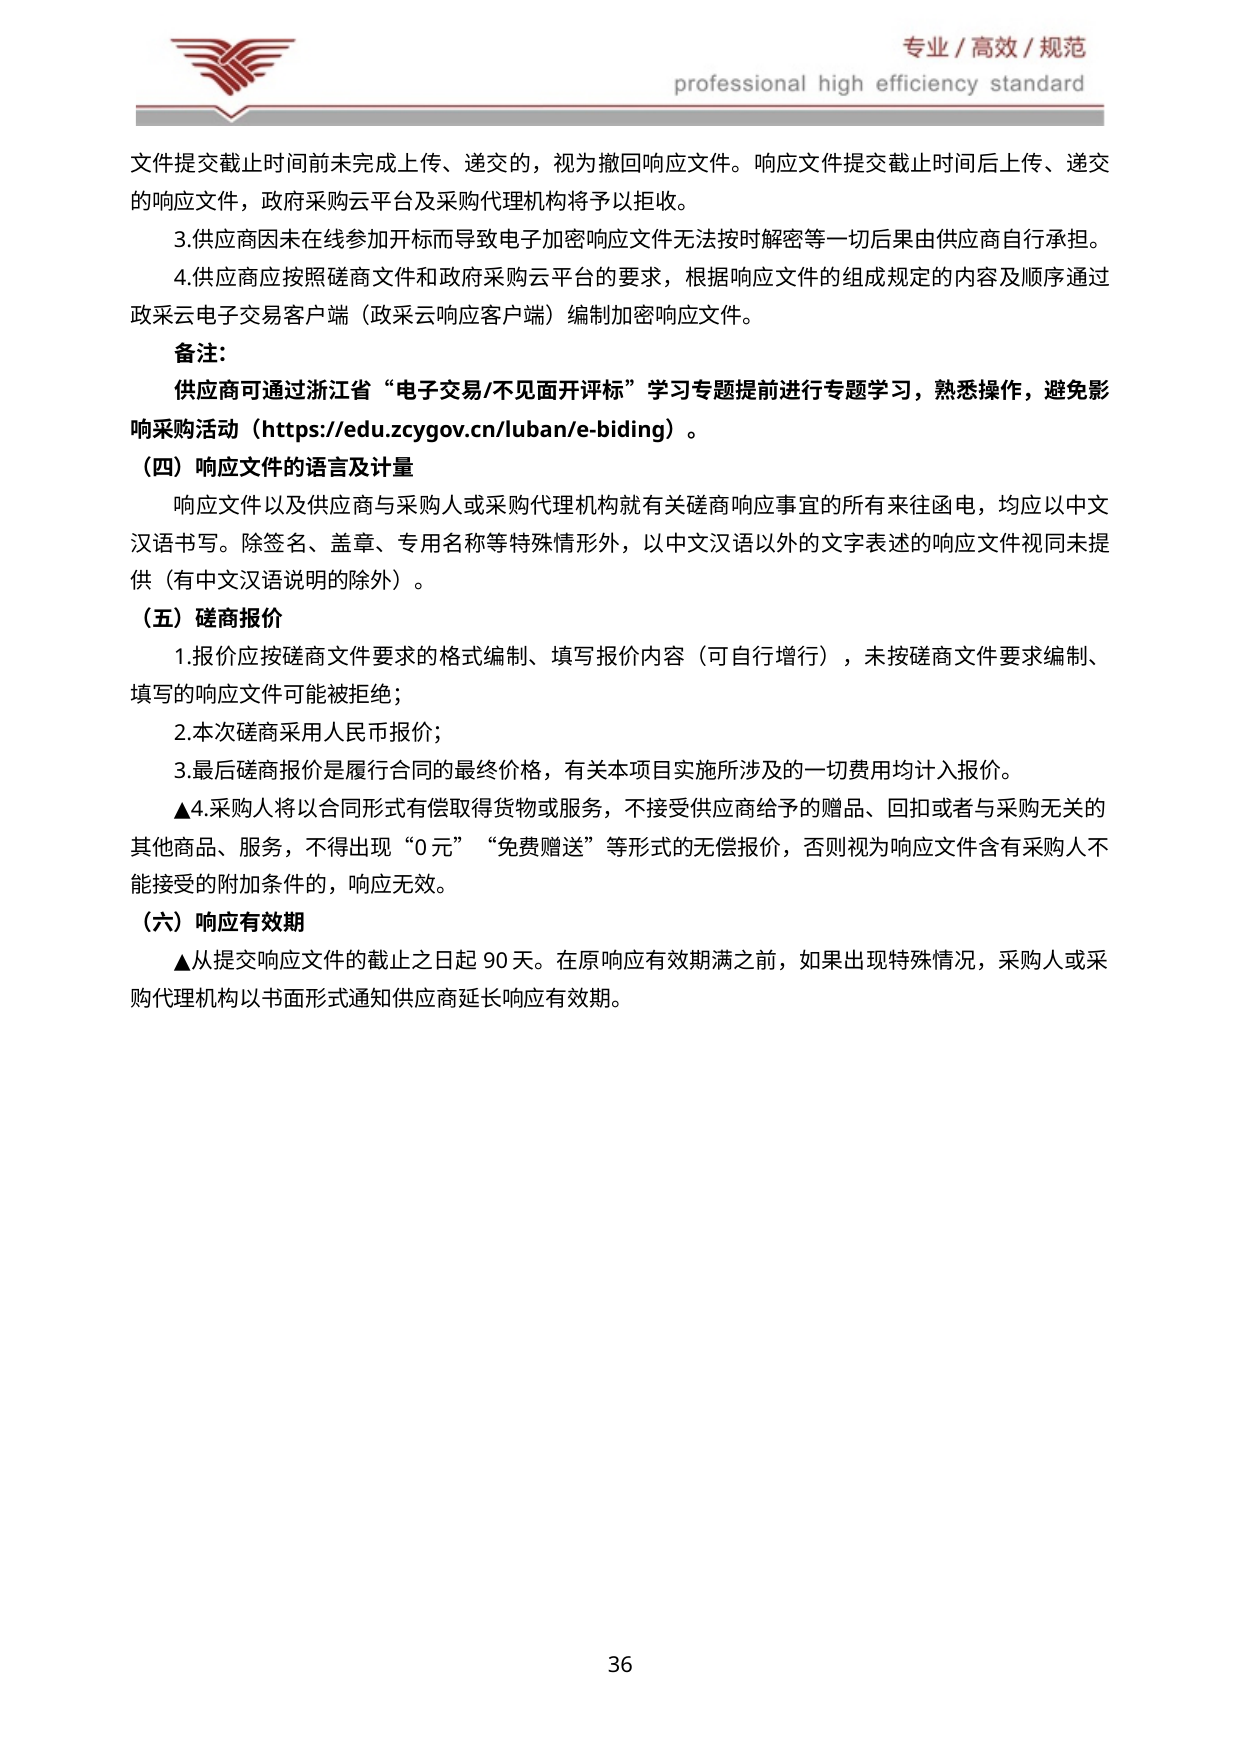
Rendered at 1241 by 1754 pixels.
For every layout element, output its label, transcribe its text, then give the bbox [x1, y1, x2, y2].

text 3.最后磋商报价是履行合同的最终价格，有关本项目实施所涉及的一切费用均计入报价。 [130, 753, 1110, 785]
text 2.本次磋商采用人民币报价； [130, 715, 1110, 747]
text （五）磋商报价 [130, 601, 1110, 633]
text （四）响应文件的语言及计量 [130, 450, 1110, 481]
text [130, 146, 1110, 215]
text ▲4.采购人将以合同形式有偿取得货物或服务，不接受供应商给予的赠品、回扣或者与采购无关的其他商品、服务，不得出现“0元”“免费赠送”等形式的无偿报价，否则视为响应文件含有采购人不能接受的附加条件的，响应无效。 [130, 791, 1110, 899]
text （六）响应有效期 [130, 905, 1110, 937]
text ▲从提交响应文件的截止之日起90天。在原响应有效期满之前，如果出现特殊情况，采购人或采购代理机构以书面形式通知供应商延长响应有效期。 [130, 943, 1110, 1013]
picture [135, 14, 1105, 126]
text 3.供应商因未在线参加开标而导致电子加密响应文件无法按时解密等一切后果由供应商自行承担。 [130, 222, 1110, 253]
text 备注： [130, 336, 1110, 367]
text 响应文件以及供应商与采购人或采购代理机构就有关磋商响应事宜的所有来往函电，均应以中文汉语书写。除签名、盖章、专用名称等特殊情形外，以中文汉语以外的文字表述的响应文件视同未提供（有中文汉语说明的除外）。 [130, 488, 1110, 595]
text 供应商可通过浙江省“电子交易/不见面开评标”学习专题提前进行专题学习，熟悉操作，避免影响采购活动（https://edu.zcygov.cn/luban/e-biding）。 [130, 373, 1110, 443]
text 4.供应商应按照磋商文件和政府采购云平台的要求，根据响应文件的组成规定的内容及顺序通过政采云电子交易客户端（政采云响应客户端）编制加密响应文件。 [130, 260, 1110, 329]
text 1.报价应按磋商文件要求的格式编制、填写报价内容（可自行增行），未按磋商文件要求编制、填写的响应文件可能被拒绝； [130, 639, 1110, 709]
